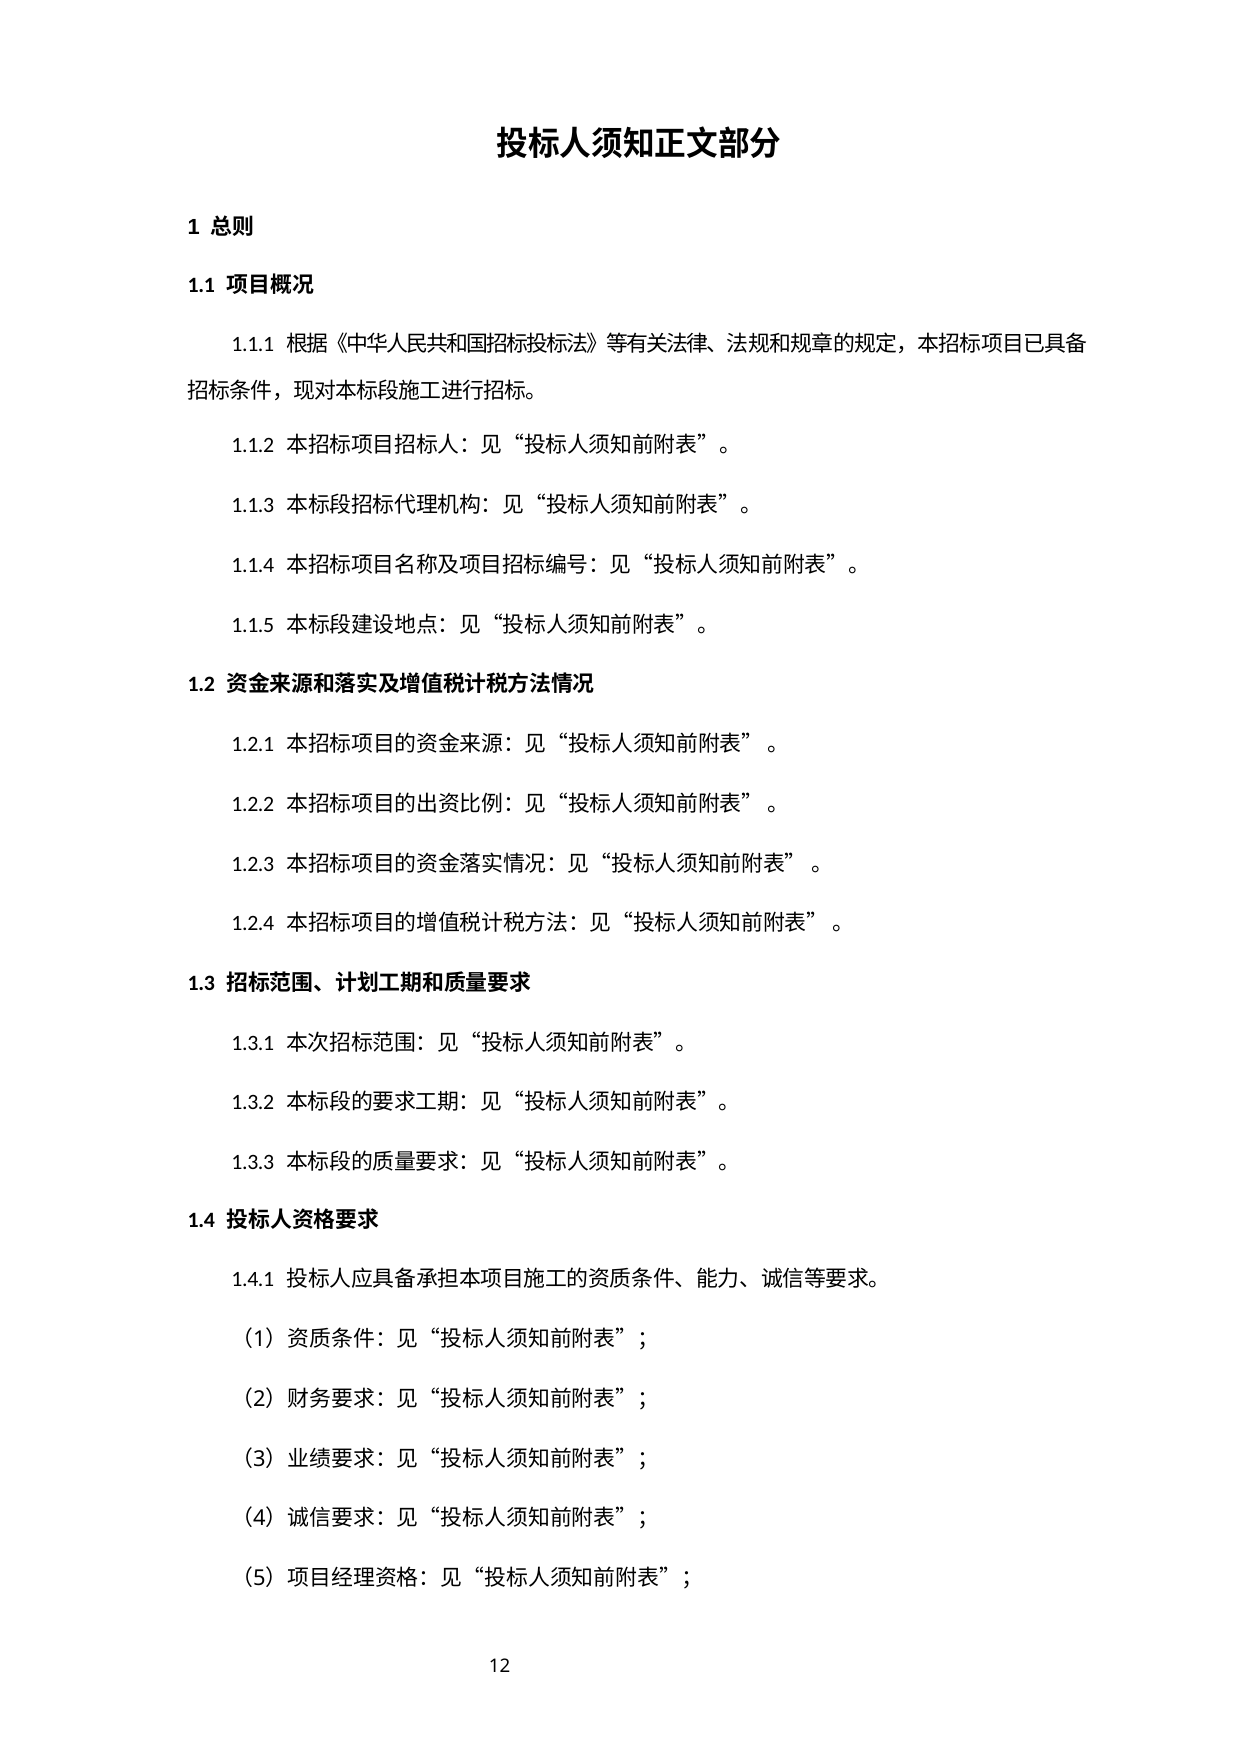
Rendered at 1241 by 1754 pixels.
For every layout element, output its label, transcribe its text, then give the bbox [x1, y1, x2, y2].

list 本次招标范围：见“投标人须知前附表”。 [231, 1024, 1105, 1056]
subtitle 投标人资格要求 [187, 1204, 1105, 1234]
list 本标段建设地点：见“投标人须知前附表”。 [187, 607, 1105, 638]
list 本招标项目的增值税计税方法：见“投标人须知前附表” 。 [231, 905, 1105, 937]
list 本标段的要求工期：见“投标人须知前附表”。 [231, 1084, 1105, 1116]
list 本招标项目招标人：见“投标人须知前附表”。 [187, 427, 1105, 459]
list 投标人应具备承担本项目施工的资质条件、能力、诚信等要求。 [187, 1261, 1105, 1293]
subtitle 资金来源和落实及增值税计税方法情况 [187, 666, 1105, 698]
text （4）诚信要求：见“投标人须知前附表”； [231, 1500, 1105, 1532]
list 本招标项目的出资比例：见“投标人须知前附表” 。 [231, 786, 1105, 817]
text （3）业绩要求：见“投标人须知前附表”； [231, 1441, 1105, 1472]
text （5）项目经理资格：见“投标人须知前附表”； [231, 1560, 1105, 1592]
subtitle 项目概况 [187, 269, 1105, 299]
list 本标段招标代理机构：见“投标人须知前附表”。 [187, 487, 1105, 519]
subtitle 招标范围、计划工期和质量要求 [187, 965, 1105, 997]
list 本招标项目名称及项目招标编号：见“投标人须知前附表”。 [187, 547, 1105, 579]
list 根据《中华人民共和国招标投标法》等有关法律、法规和规章的规定，本招标项目已具备招标条件，现对本标段施工进行招标。 [187, 326, 1091, 405]
list 本招标项目的资金来源：见“投标人须知前附表” 。 [231, 726, 1105, 758]
text （1）资质条件：见“投标人须知前附表”； [231, 1321, 1105, 1352]
subtitle 投标人须知正文部分 [173, 120, 1104, 165]
list 本招标项目的资金落实情况：见“投标人须知前附表” 。 [231, 846, 1105, 877]
subtitle 总则 [187, 211, 1105, 241]
text （2）财务要求：见“投标人须知前附表”； [231, 1381, 1105, 1412]
list 本标段的质量要求：见“投标人须知前附表”。 [231, 1144, 1105, 1176]
